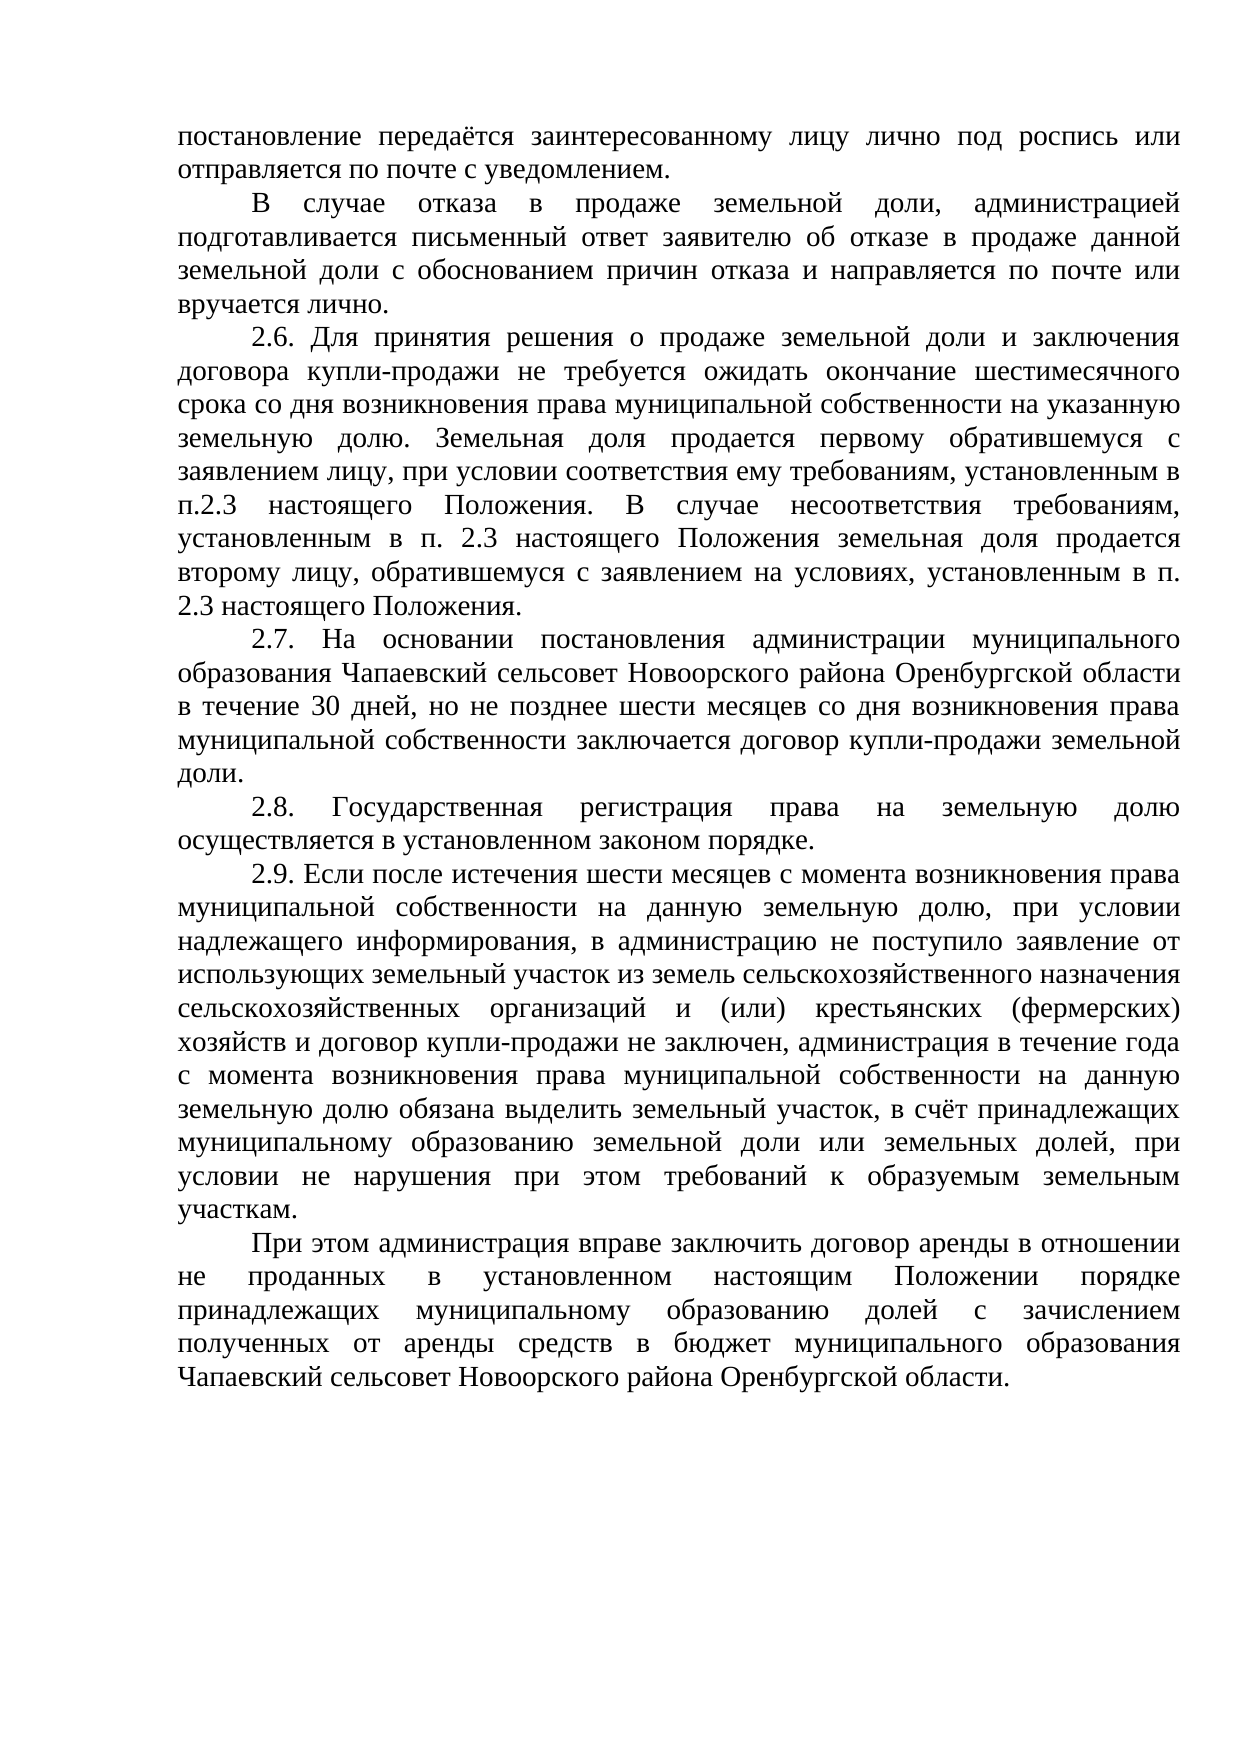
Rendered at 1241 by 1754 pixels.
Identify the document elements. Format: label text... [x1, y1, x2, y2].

text 2.7. На основании постановления администрации муниципального образования Чапаевский сельсовет Новоорского района Оренбургской области в течение 30 дней, но не позднее шести месяцев со дня возникновения права муниципальной собственности заключается договор купли-продажи земельной доли. [177, 621, 1181, 789]
text 2.9. Если после истечения шести месяцев с момента возникновения права муниципальной собственности на данную земельную долю, при условии надлежащего информирования, в администрацию не поступило заявление от использующих земельный участок из земель сельскохозяйственного назначения сельскохозяйственных организаций и (или) крестьянских (фермерских) хозяйств и договор купли-продажи не заключен, администрация в течение года с момента возникновения права муниципальной собственности на данную земельную долю обязана выделить земельный участок, в счёт принадлежащих муниципальному образованию земельной доли или земельных долей, при условии не нарушения при этом требований к образуемым земельным участкам. [177, 856, 1181, 1225]
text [177, 118, 1181, 185]
text 2.8. Государственная регистрация права на земельную долю осуществляется в установленном законом порядке. [177, 789, 1181, 856]
text 2.6. Для принятия решения о продаже земельной доли и заключения договора купли-продажи не требуется ожидать окончание шестимесячного срока со дня возникновения права муниципальной собственности на указанную земельную долю. Земельная доля продается первому обратившемуся с заявлением лицу, при условии соответствия ему требованиям, установленным в п.2.3 настоящего Положения. В случае несоответствия требованиям, установленным в п. 2.3 настоящего Положения земельная доля продается второму лицу, обратившемуся с заявлением на условиях, установленным в п. 2.3 настоящего Положения. [177, 319, 1181, 621]
text При этом администрация вправе заключить договор аренды в отношении не проданных в установленном настоящим Положении порядке принадлежащих муниципальному образованию долей с зачислением полученных от аренды средств в бюджет муниципального образования Чапаевский сельсовет Новоорского района Оренбургской области. [177, 1225, 1181, 1393]
text В случае отказа в продаже земельной доли, администрацией подготавливается письменный ответ заявителю об отказе в продаже данной земельной доли с обоснованием причин отказа и направляется по почте или вручается лично. [177, 185, 1181, 319]
